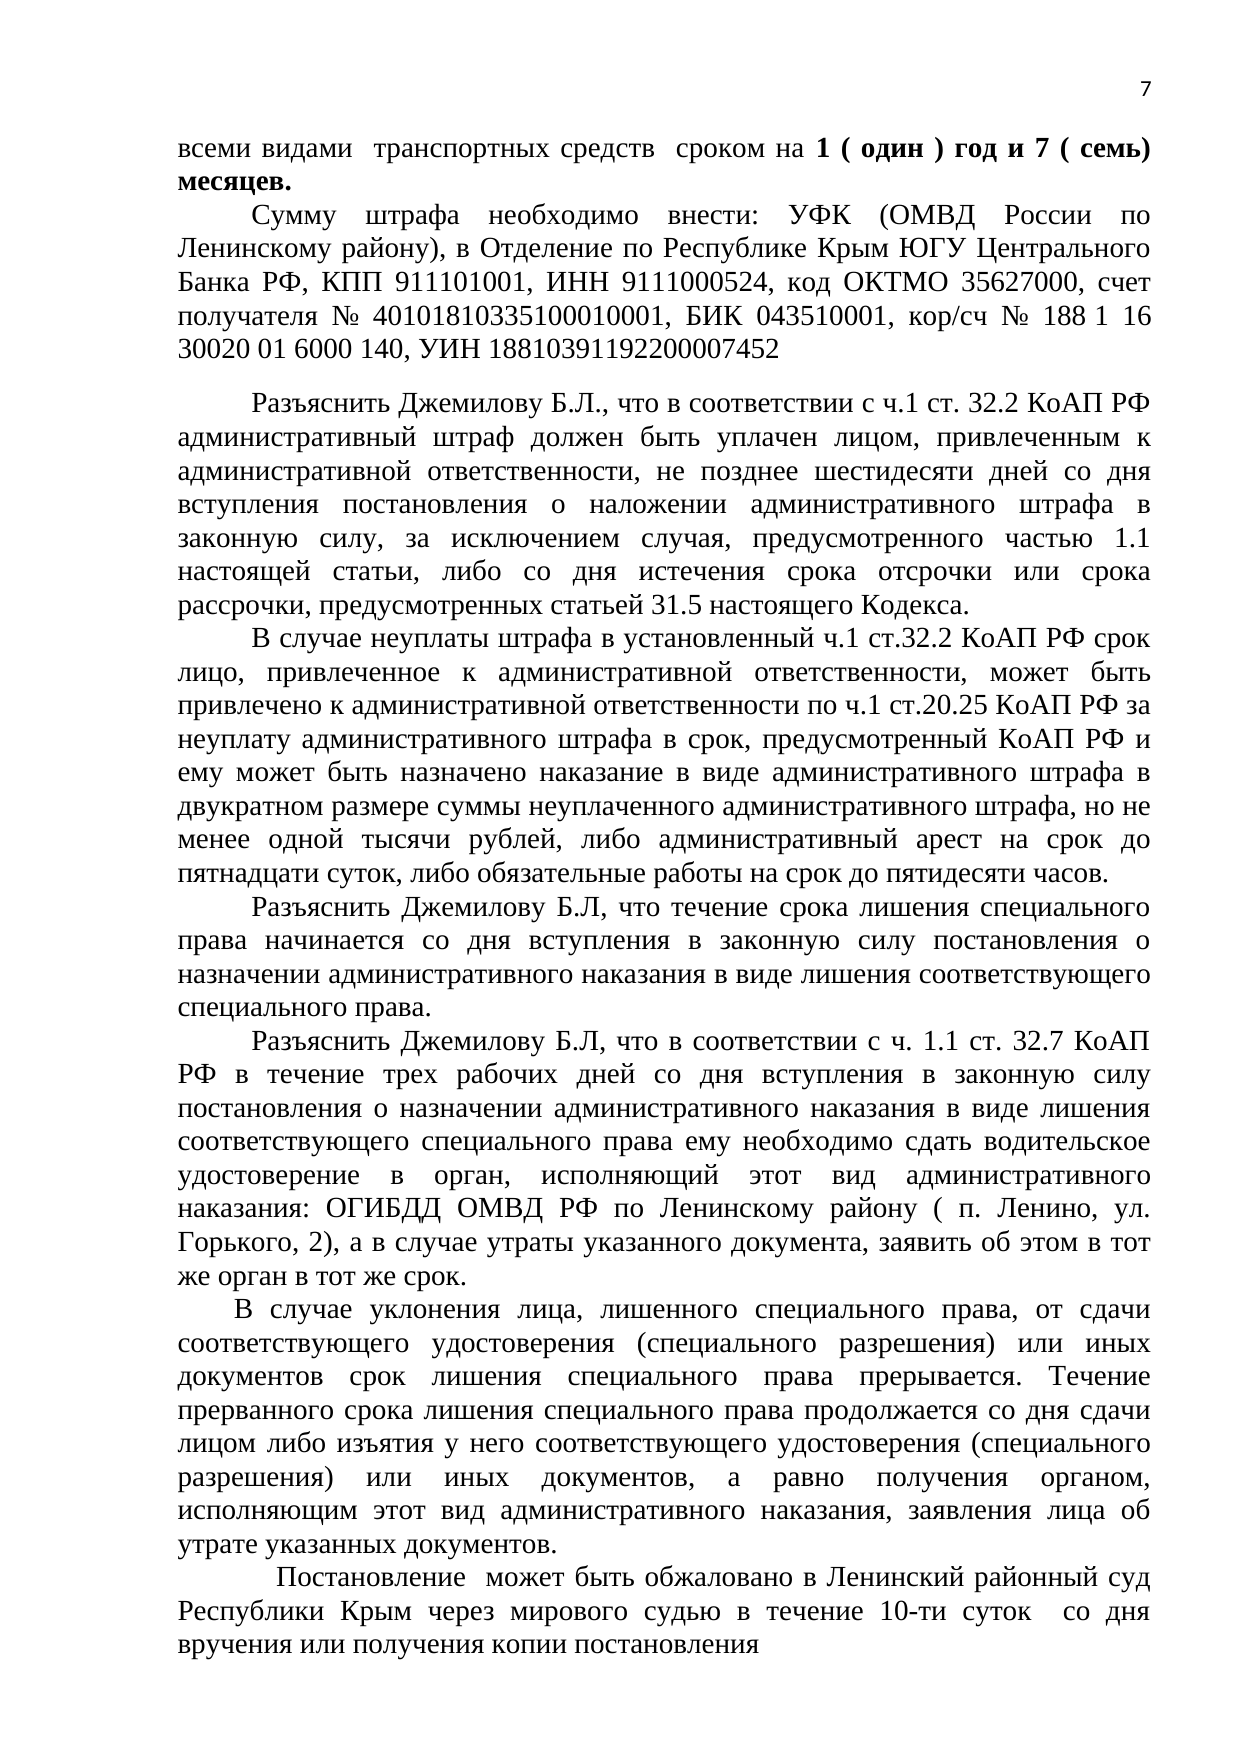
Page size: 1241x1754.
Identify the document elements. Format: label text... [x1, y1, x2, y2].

text Постановление может быть обжаловано в Ленинский районный суд Республики Крым через мирового судью в течение 10-ти суток со дня вручения или получения копии постановления [177, 1559, 1152, 1660]
text Разъяснить Джемилову Б.Л, что течение срока лишения специального права начинается со дня вступления в законную силу постановления о назначении административного наказания в виде лишения соответствующего специального права. [177, 889, 1152, 1023]
text В случае уклонения лица, лишенного специального права, от сдачи соответствующего удостоверения (специального разрешения) или иных документов срок лишения специального права прерывается. Течение прерванного срока лишения специального права продолжается со дня сдачи лицом либо изъятия у него соответствующего удостоверения (специального разрешения) или иных документов, а равно получения органом, исполняющим этот вид административного наказания, заявления лица об утрате указанных документов. [177, 1291, 1152, 1559]
text В случае неуплаты штрафа в установленный ч.1 ст.32.2 КоАП РФ срок лицо, привлеченное к административной ответственности, может быть привлечено к административной ответственности по ч.1 ст.20.25 КоАП РФ за неуплату административного штрафа в срок, предусмотренный КоАП РФ и ему может быть назначено наказание в виде административного штрафа в двукратном размере суммы неуплаченного административного штрафа, но не менее одной тысячи рублей, либо административный арест на срок до пятнадцати суток, либо обязательные работы на срок до пятидесяти часов. [177, 620, 1152, 889]
text Разъяснить Джемилову Б.Л, что в соответствии с ч. 1.1 ст. 32.7 КоАП РФ в течение трех рабочих дней со дня вступления в законную силу постановления о назначении административного наказания в виде лишения соответствующего специального права ему необходимо сдать водительское удостоверение в орган, исполняющий этот вид административного наказания: ОГИБДД ОМВД РФ по Ленинскому району ( п. Ленино, ул. Горького, 2), а в случае утраты указанного документа, заявить об этом в тот же орган в тот же срок. [177, 1023, 1152, 1291]
text Разъяснить Джемилову Б.Л., что в соответствии с ч.1 ст. 32.2 КоАП РФ административный штраф должен быть уплачен лицом, привлеченным к административной ответственности, не позднее шестидесяти дней со дня вступления постановления о наложении административного штрафа в законную силу, за исключением случая, предусмотренного частью 1.1 настоящей статьи, либо со дня истечения срока отсрочки или срока рассрочки, предусмотренных статьей 31.5 настоящего Кодекса. [177, 386, 1152, 620]
text Сумму штрафа необходимо внести: УФК (ОМВД России по Ленинскому району), в Отделение по Республике Крым ЮГУ Центрального Банка РФ, КПП 911101001, ИНН 9111000524, код ОКТМО 35627000, счет получателя № 40101810335100010001, БИК 043510001, кор/сч № 188 1 16 30020 01 6000 140, УИН 18810391192200007452 [177, 197, 1152, 365]
